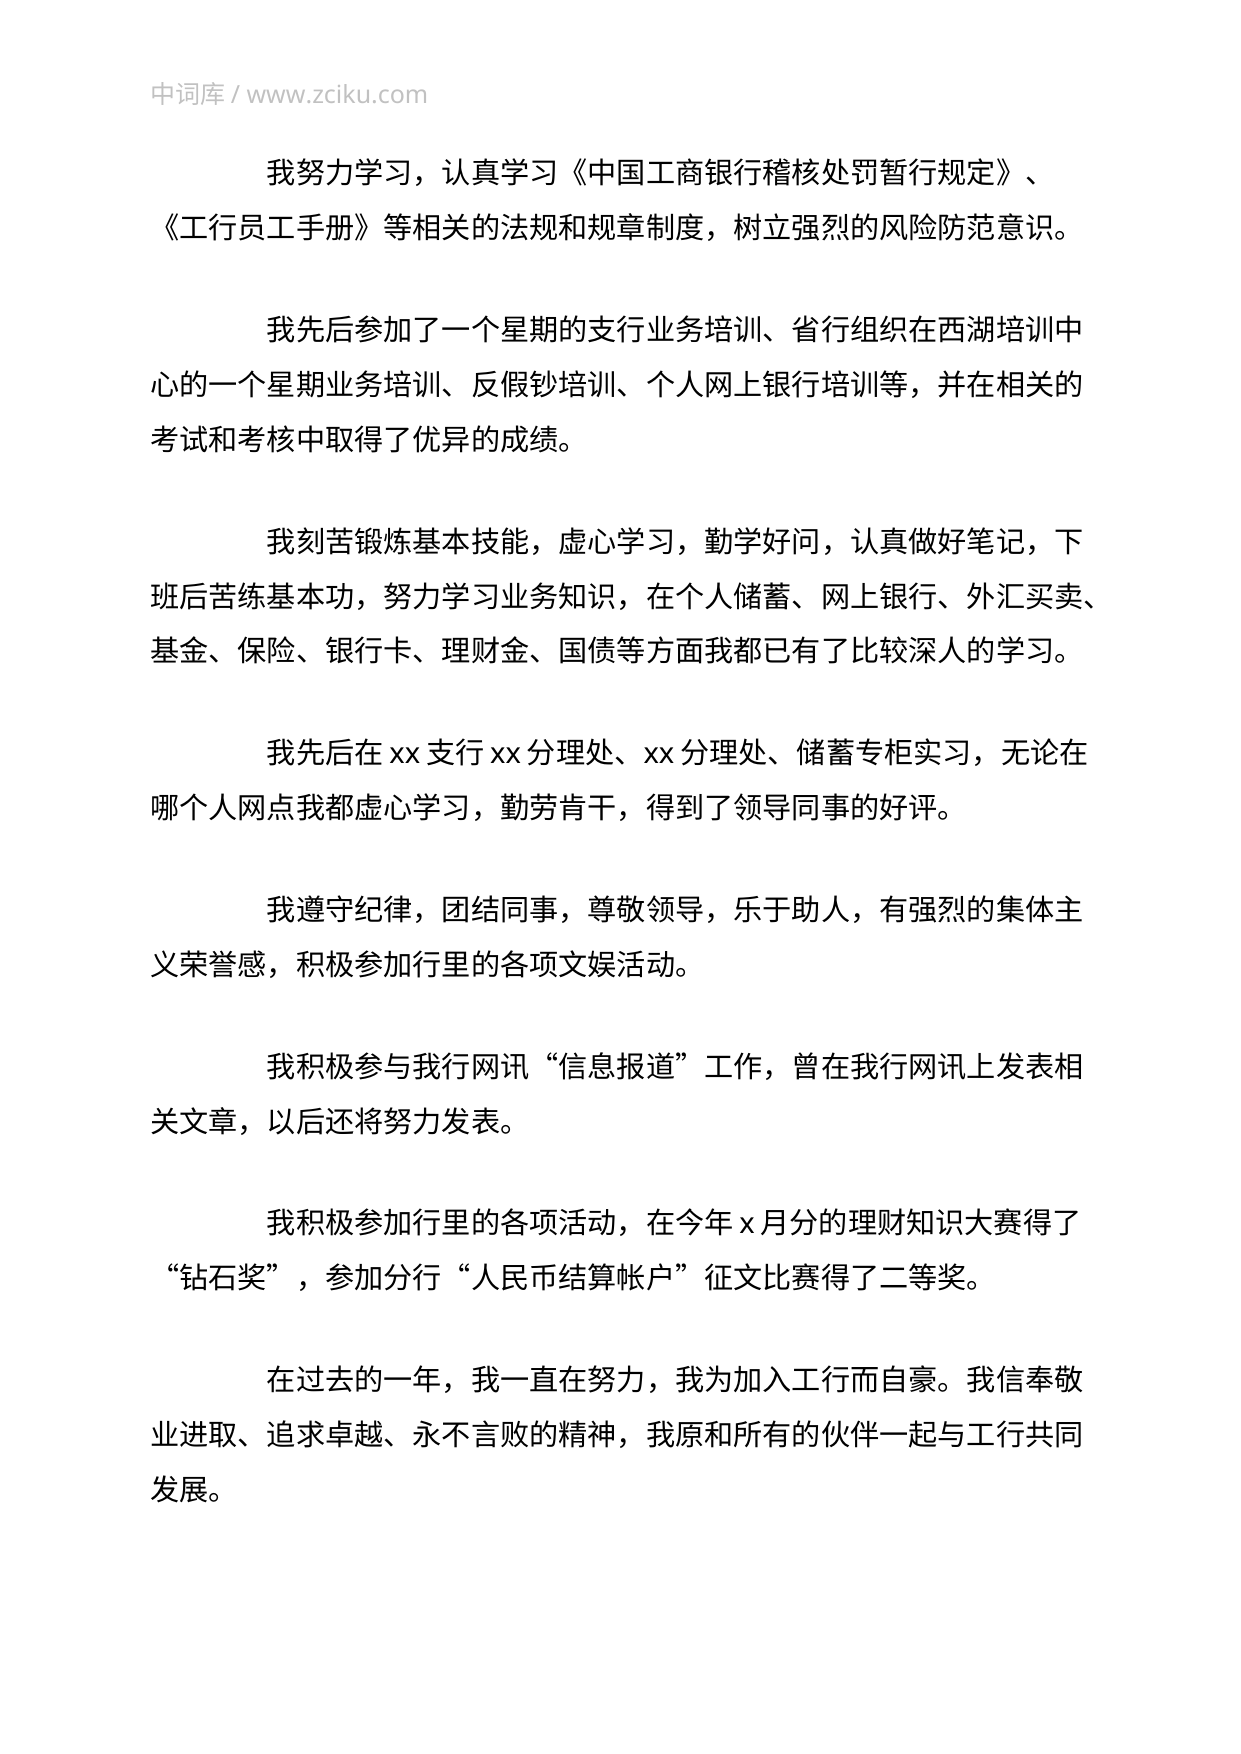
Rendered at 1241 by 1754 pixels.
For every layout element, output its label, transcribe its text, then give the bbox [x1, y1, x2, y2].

text 我先后参加了一个星期的支行业务培训、省行组织在西湖培训中心的一个星期业务培训、反假钞培训、个人网上银行培训等，并在相关的考试和考核中取得了优异的成绩。 [150, 307, 1090, 459]
text 我先后在xx支行xx分理处、xx分理处、储蓄专柜实习，无论在哪个人网点我都虚心学习，勤劳肯干，得到了领导同事的好评。 [150, 730, 1090, 827]
text 我积极参加行里的各项活动，在今年x月分的理财知识大赛得了“钻石奖”，参加分行“人民币结算帐户”征文比赛得了二等奖。 [150, 1200, 1090, 1297]
text 我遵守纪律，团结同事，尊敬领导，乐于助人，有强烈的集体主义荣誉感，积极参加行里的各项文娱活动。 [150, 887, 1090, 984]
text 我努力学习，认真学习《中国工商银行稽核处罚暂行规定》、《工行员工手册》等相关的法规和规章制度，树立强烈的风险防范意识。 [150, 150, 1090, 247]
text 在过去的一年，我一直在努力，我为加入工行而自豪。我信奉敬业进取、追求卓越、永不言败的精神，我原和所有的伙伴一起与工行共同发展。 [150, 1357, 1090, 1509]
text 我积极参与我行网讯“信息报道”工作，曾在我行网讯上发表相关文章，以后还将努力发表。 [150, 1043, 1090, 1140]
text 我刻苦锻炼基本技能，虚心学习，勤学好问，认真做好笔记，下班后苦练基本功，努力学习业务知识，在个人储蓄、网上银行、外汇买卖、基金、保险、银行卡、理财金、国债等方面我都已有了比较深人的学习。 [150, 518, 1090, 670]
